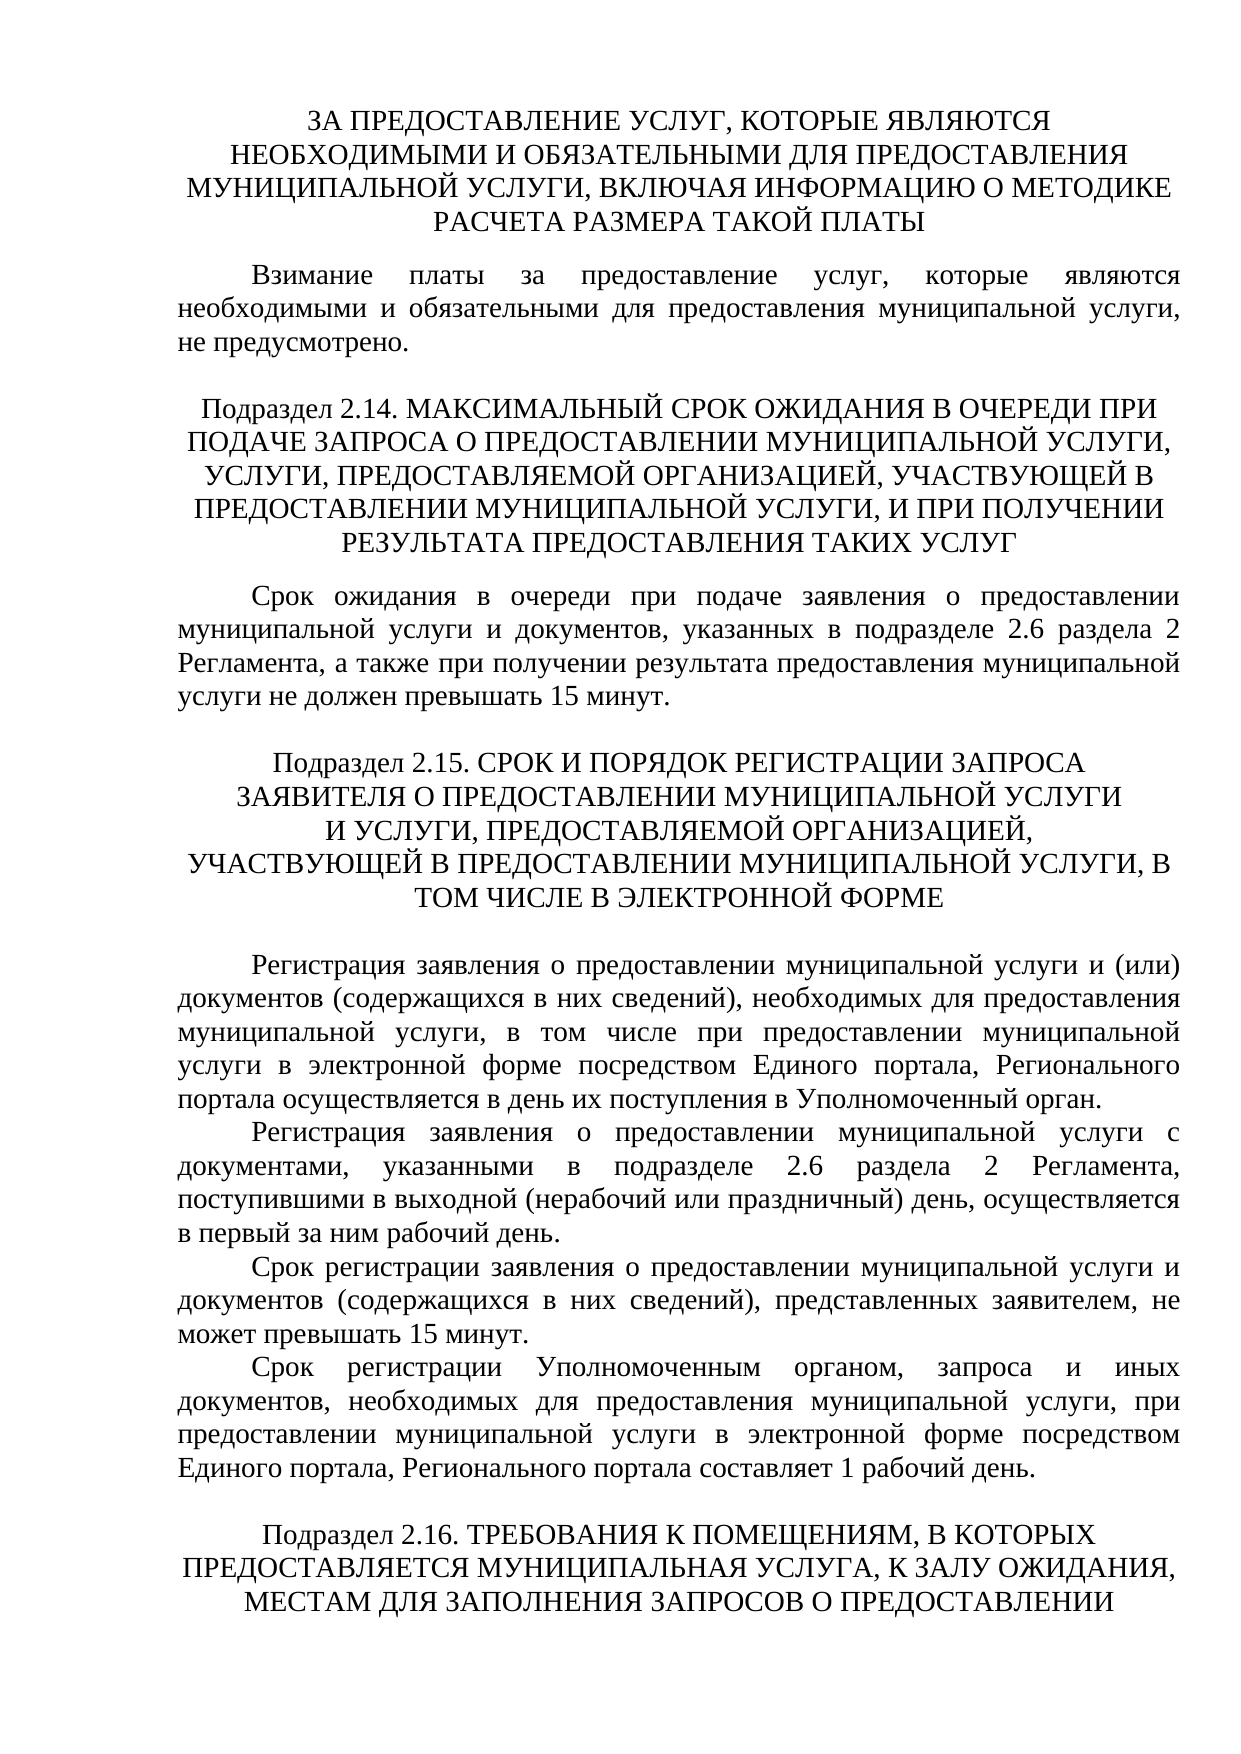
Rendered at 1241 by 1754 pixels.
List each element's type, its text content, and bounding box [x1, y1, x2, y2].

text НЕОБХОДИМЫМИ И ОБЯЗАТЕЛЬНЫМИ ДЛЯ ПРЕДОСТАВЛЕНИЯ МУНИЦИПАЛЬНОЙ УСЛУГИ, ВКЛЮЧАЯ ИНФОРМАЦИЮ О МЕТОДИКЕ РАСЧЕТА РАЗМЕРА ТАКОЙ ПЛАТЫ [177, 137, 1181, 238]
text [177, 1551, 1181, 1618]
text Регистрация заявления о предоставлении муниципальной услуги с документами, указанными в подразделе 2.6 раздела 2 Регламента, поступившими в выходной (нерабочий или праздничный) день, осуществляется в первый за ним рабочий день. [177, 1114, 1181, 1249]
text Подраздел 2.15. СРОК И ПОРЯДОК РЕГИСТРАЦИИ ЗАПРОСА [177, 746, 1181, 779]
text Срок регистрации Уполномоченным органом, запроса и иных документов, необходимых для предоставления муниципальной услуги, при предоставлении муниципальной услуги в электронной форме посредством Единого портала, Регионального портала составляет 1 рабочий день. [177, 1349, 1181, 1483]
text УЧАСТВУЮЩЕЙ В ПРЕДОСТАВЛЕНИИ МУНИЦИПАЛЬНОЙ УСЛУГИ, В ТОМ ЧИСЛЕ В ЭЛЕКТРОННОЙ ФОРМЕ [177, 846, 1181, 913]
text Взимание платы за предоставление услуг, которые являются необходимыми и обязательными для предоставления муниципальной услуги, не предусмотрено. [177, 257, 1181, 357]
text Подраздел 2.16. ТРЕБОВАНИЯ К ПОМЕЩЕНИЯМ, В КОТОРЫХ [177, 1517, 1181, 1551]
text Срок ожидания в очереди при подаче заявления о предоставлении муниципальной услуги и документов, указанных в подразделе 2.6 раздела 2 Регламента, а также при получении результата предоставления муниципальной услуги не должен превышать 15 минут. [177, 578, 1181, 712]
text ЗАЯВИТЕЛЯ О ПРЕДОСТАВЛЕНИИ МУНИЦИПАЛЬНОЙ УСЛУГИ [177, 779, 1181, 813]
text Регистрация заявления о предоставлении муниципальной услуги и (или) документов (содержащихся в них сведений), необходимых для предоставления муниципальной услуги, в том числе при предоставлении муниципальной услуги в электронной форме посредством Единого портала, Регионального портала осуществляется в день их поступления в Уполномоченный орган. [177, 947, 1181, 1114]
text Подраздел 2.14. МАКСИМАЛЬНЫЙ СРОК ОЖИДАНИЯ В ОЧЕРЕДИ ПРИ ПОДАЧЕ ЗАПРОСА О ПРЕДОСТАВЛЕНИИ МУНИЦИПАЛЬНОЙ УСЛУГИ, УСЛУГИ, ПРЕДОСТАВЛЯЕМОЙ ОРГАНИЗАЦИЕЙ, УЧАСТВУЮЩЕЙ В ПРЕДОСТАВЛЕНИИ МУНИЦИПАЛЬНОЙ УСЛУГИ, И ПРИ ПОЛУЧЕНИИ РЕЗУЛЬТАТА ПРЕДОСТАВЛЕНИЯ ТАКИХ УСЛУГ [177, 391, 1181, 559]
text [177, 103, 1181, 137]
text Срок регистрации заявления о предоставлении муниципальной услуги и документов (содержащихся в них сведений), представленных заявителем, не может превышать 15 минут. [177, 1249, 1181, 1349]
text И УСЛУГИ, ПРЕДОСТАВЛЯЕМОЙ ОРГАНИЗАЦИЕЙ, [177, 813, 1181, 846]
